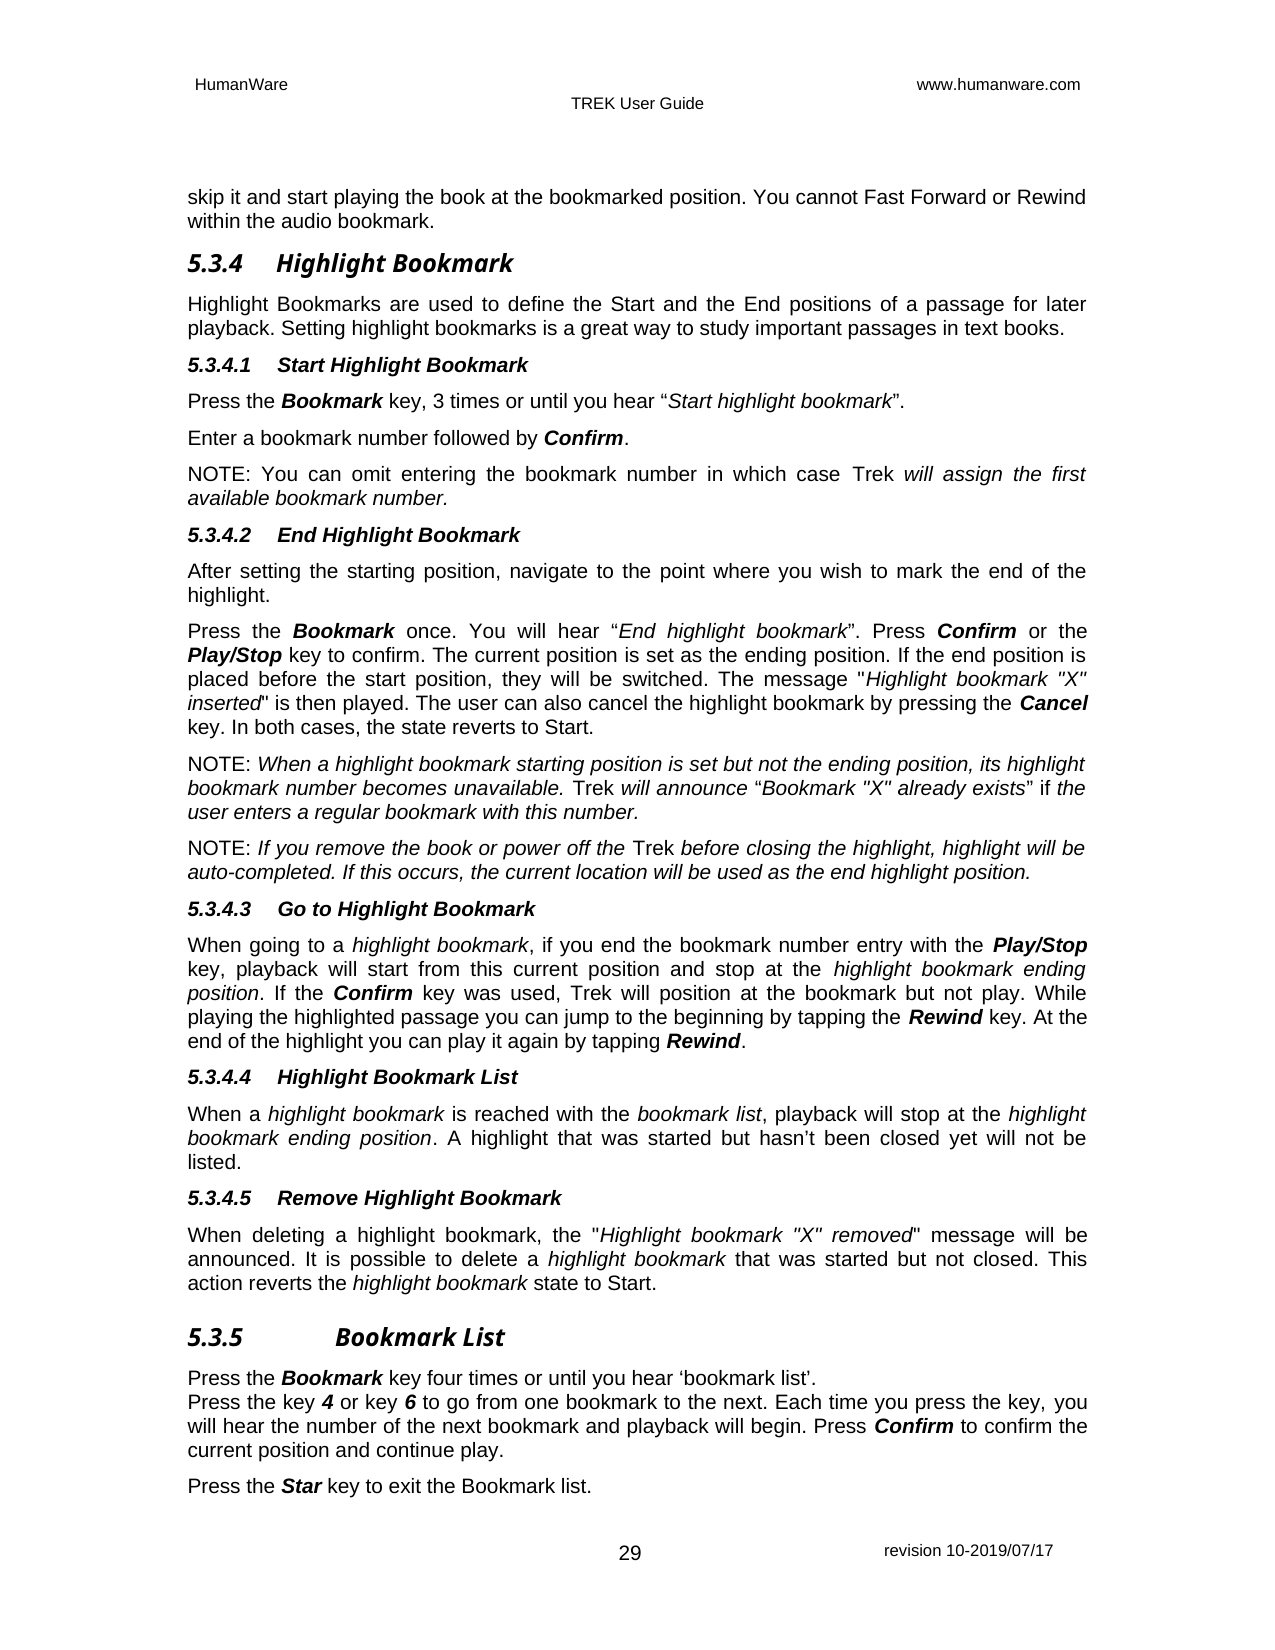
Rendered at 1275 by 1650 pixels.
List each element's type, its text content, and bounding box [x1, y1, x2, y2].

subtitle Bookmark List [187, 1319, 1088, 1353]
subtitle Highlight Bookmark [187, 246, 1088, 280]
text Enter a bookmark number followed by Confirm. [187, 426, 1088, 449]
text When going to a highlight bookmark, if you end the bookmark number entry with the Play/Stop key, playback will start from this current position and stop at the highlight bookmark ending position. If the Confirm key was used, Trek will position at the bookmark but not play. While playing the highlighted passage you can jump to the beginning by tapping the Rewind key. At the end of the highlight you can play it again by tapping Rewind. [187, 933, 1088, 1053]
text NOTE: You can omit entering the bookmark number in which case Trek will assign the first available bookmark number. [187, 462, 1088, 510]
subtitle Go to Highlight Bookmark [187, 896, 1088, 920]
subtitle Remove Highlight Bookmark [187, 1186, 1088, 1210]
text When deleting a highlight bookmark, the "Highlight bookmark "X" removed" message will be announced. It is possible to delete a highlight bookmark that was started but not closed. This action reverts the highlight bookmark state to Start. [187, 1222, 1088, 1294]
text After setting the starting position, navigate to the point where you wish to mark the end of the highlight. [187, 559, 1088, 607]
text NOTE: When a highlight bookmark starting position is set but not the ending position, its highlight bookmark number becomes unavailable. Trek will announce “Bookmark "X" already exists” if the user enters a regular bookmark with this number. [187, 752, 1088, 823]
text Press the Star key to exit the Bookmark list. [187, 1474, 1088, 1498]
text Press the Bookmark key four times or until you hear ‘bookmark list’. [187, 1366, 1088, 1390]
subtitle Start Highlight Bookmark [187, 353, 1088, 377]
text NOTE: If you remove the book or power off the Trek before closing the highlight, highlight will be auto-completed. If this occurs, the current location will be used as the end highlight position. [187, 836, 1088, 884]
text Press the key 4 or key 6 to go from one bookmark to the next. Each time you press the key, you will hear the number of the next bookmark and playback will begin. Press Confirm to confirm the current position and continue play. [187, 1390, 1088, 1462]
subtitle Highlight Bookmark List [187, 1065, 1088, 1089]
subtitle End Highlight Bookmark [187, 522, 1088, 546]
text When a highlight bookmark is reached with the bookmark list, playback will stop at the highlight bookmark ending position. A highlight that was started but hasn’t been closed yet will not be listed. [187, 1102, 1088, 1173]
text Highlight Bookmarks are used to define the Start and the End positions of a passage for later playback. Setting highlight bookmarks is a great way to study important passages in text books. [187, 292, 1088, 340]
text Press the Bookmark key, 3 times or until you hear “Start highlight bookmark”. [187, 389, 1088, 413]
text Press the Bookmark once. You will hear “End highlight bookmark”. Press Confirm or the Play/Stop key to confirm. The current position is set as the ending position. If the end position is placed before the start position, they will be switched. The message "Highlight bookmark "X" inserted" is then played. The user can also cancel the highlight bookmark by pressing the Cancel key. In both cases, the state reverts to Start. [187, 619, 1088, 739]
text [187, 185, 1088, 233]
